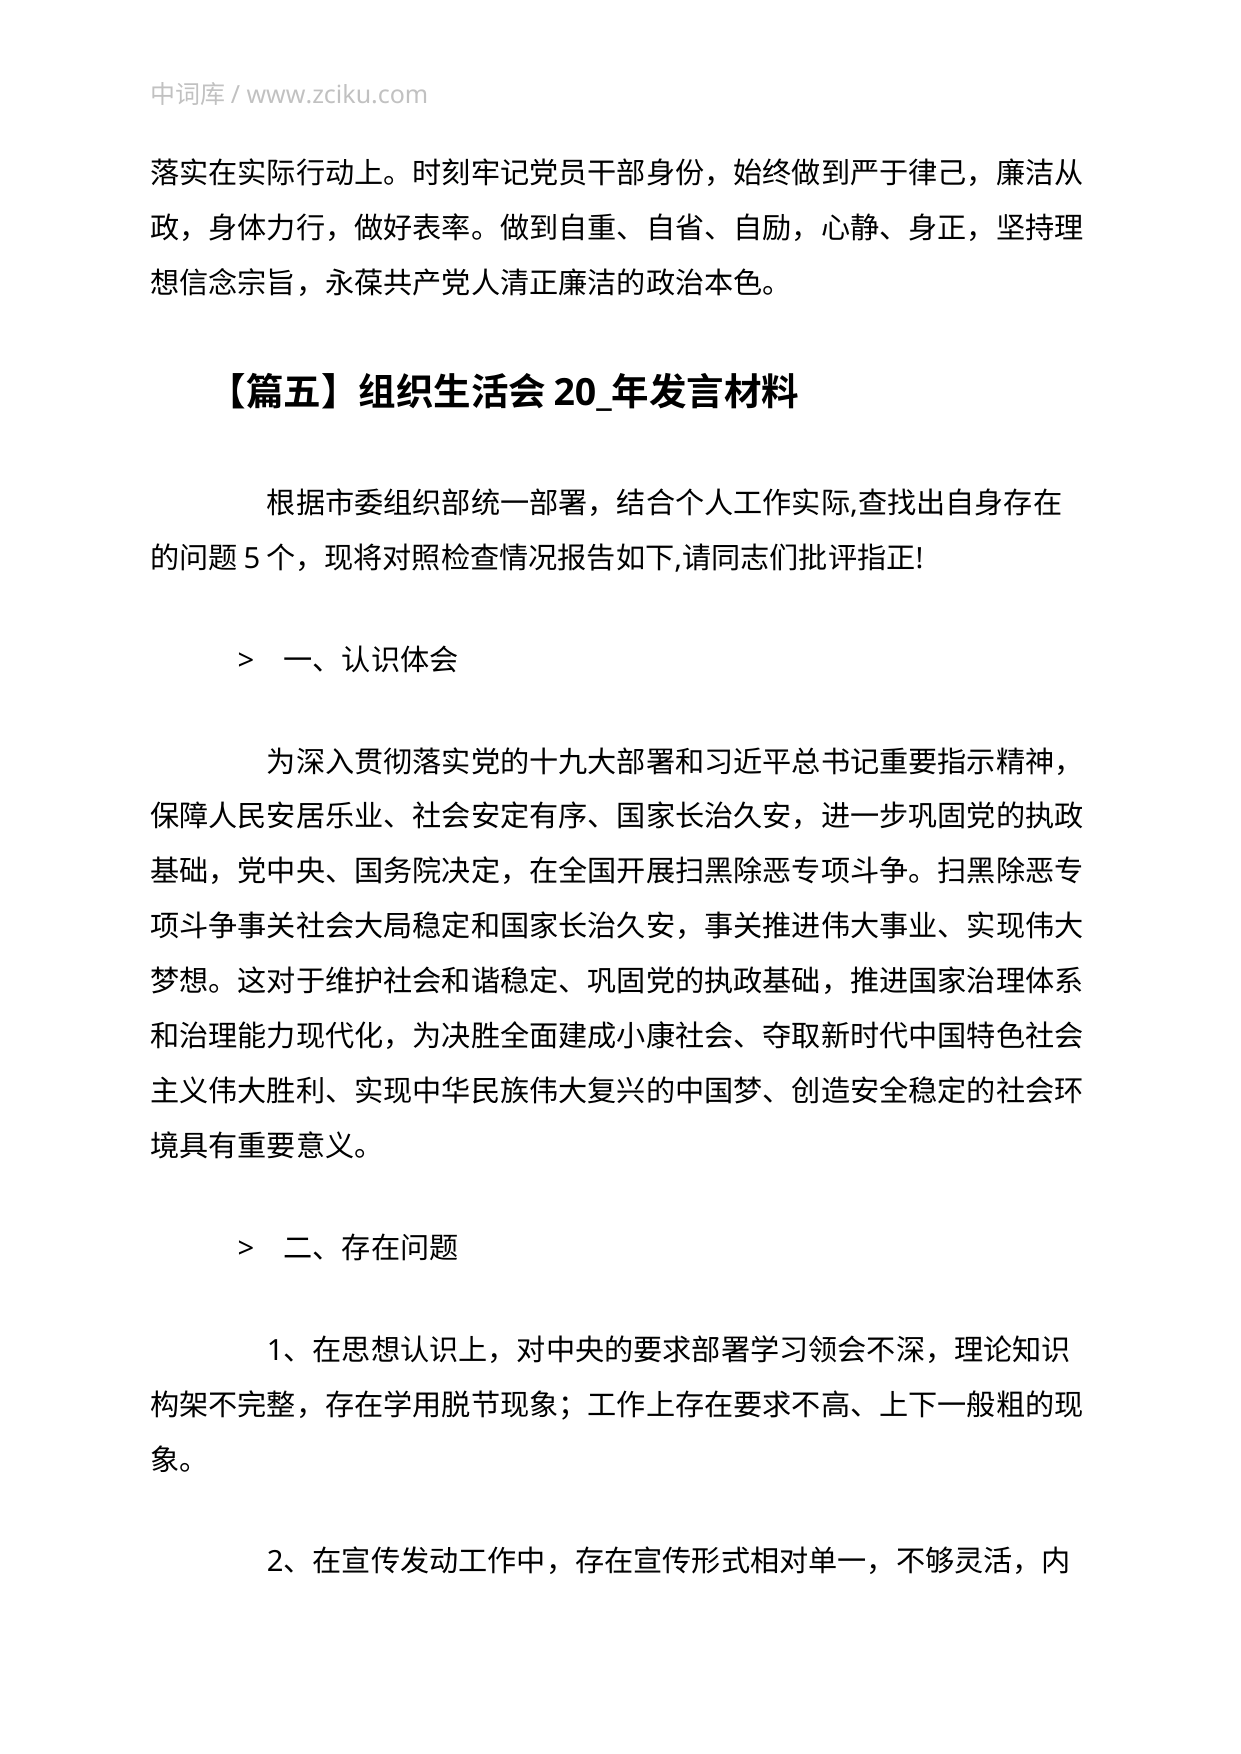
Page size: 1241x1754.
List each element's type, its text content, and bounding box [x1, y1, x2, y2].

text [150, 1538, 1090, 1580]
text 根据市委组织部统一部署，结合个人工作实际,查找出自身存在的问题5个，现将对照检查情况报告如下,请同志们批评指正! [150, 479, 1090, 577]
text > 二、存在问题 [150, 1224, 1090, 1267]
text 为深入贯彻落实党的十九大部署和习近平总书记重要指示精神，保障人民安居乐业、社会安定有序、国家长治久安，进一步巩固党的执政基础，党中央、国务院决定，在全国开展扫黑除恶专项斗争。扫黑除恶专项斗争事关社会大局稳定和国家长治久安，事关推进伟大事业、实现伟大梦想。这对于维护社会和谐稳定、巩固党的执政基础，推进国家治理体系和治理能力现代化，为决胜全面建成小康社会、夺取新时代中国特色社会主义伟大胜利、实现中华民族伟大复兴的中国梦、创造安全稳定的社会环境具有重要意义。 [150, 738, 1090, 1165]
text 1、在思想认识上，对中央的要求部署学习领会不深，理论知识构架不完整，存在学用脱节现象；工作上存在要求不高、上下一般粗的现象。 [150, 1326, 1090, 1478]
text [150, 150, 1090, 302]
text > 一、认识体会 [150, 636, 1090, 678]
text 【篇五】组织生活会20_年发言材料 [150, 362, 1090, 416]
